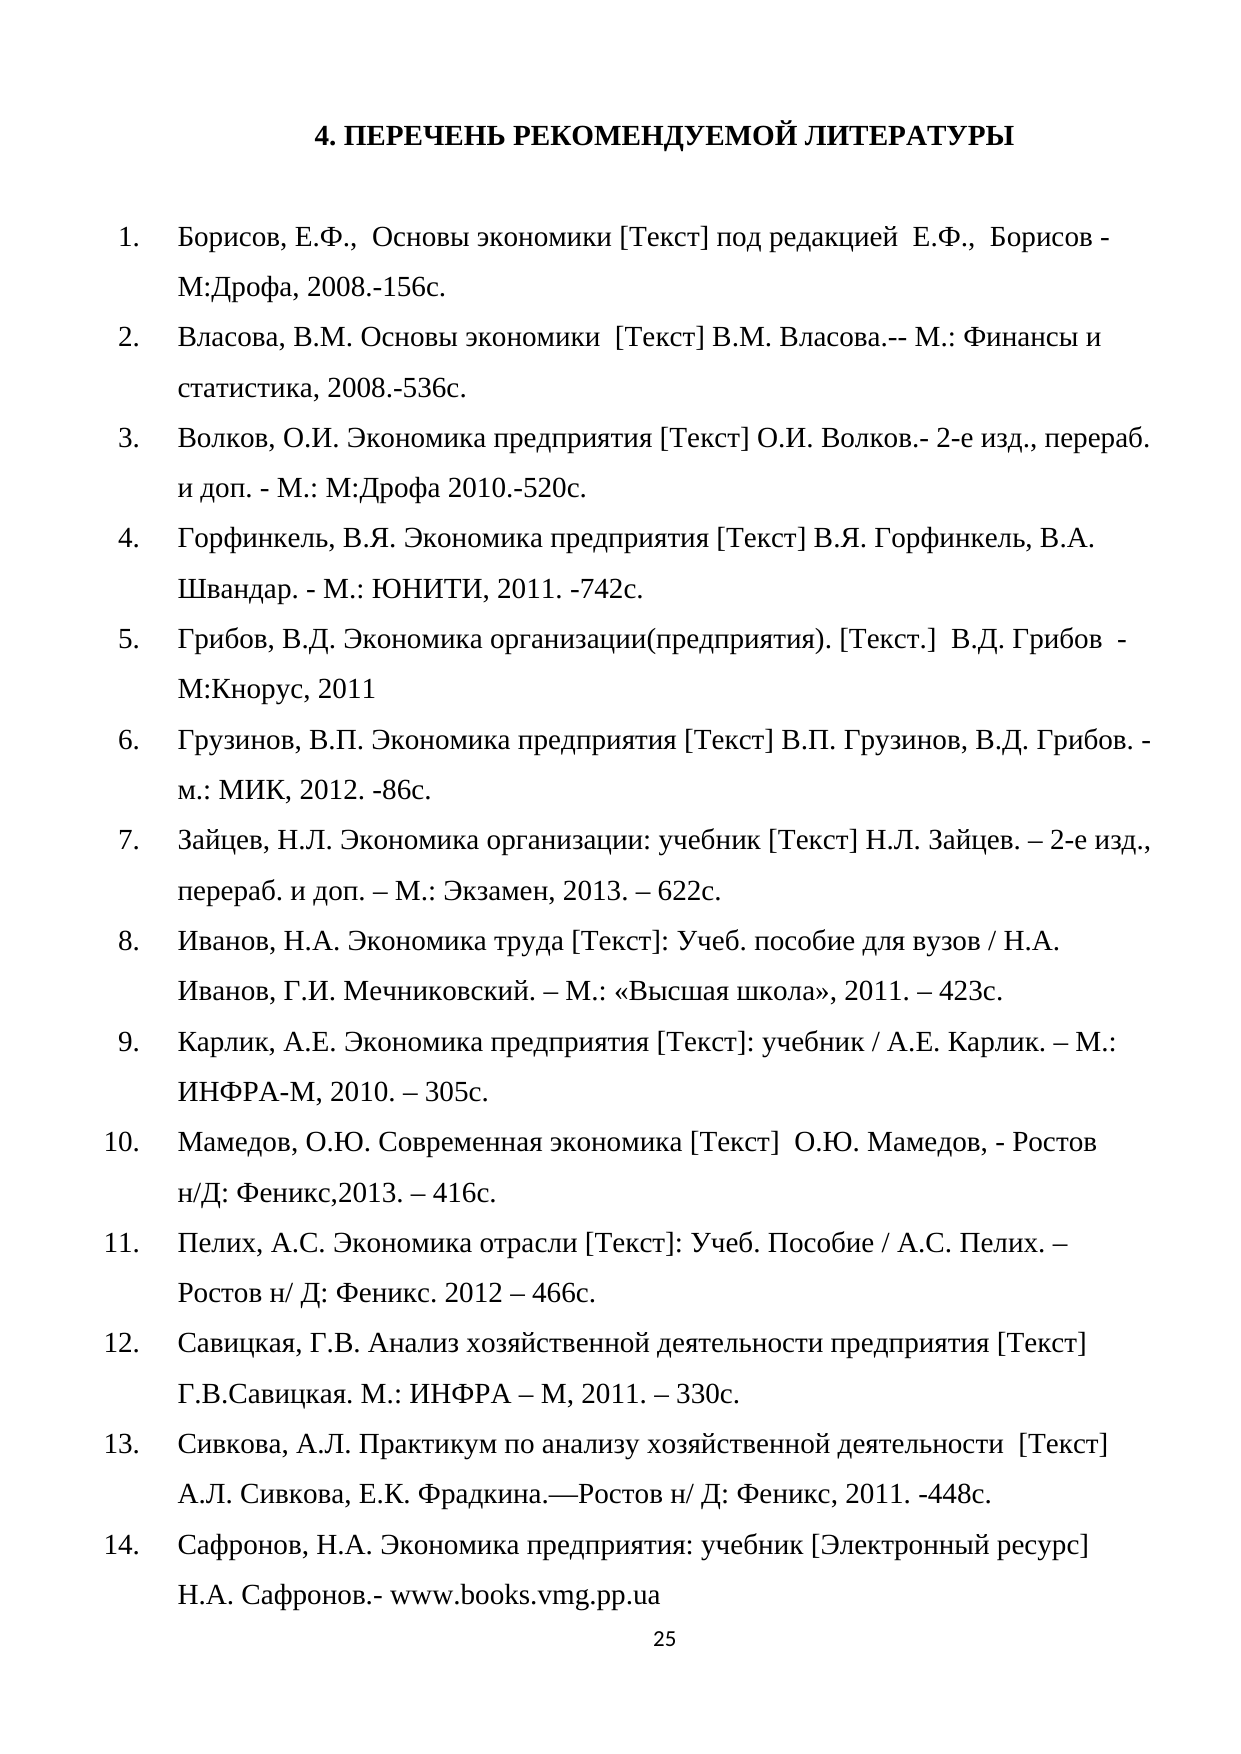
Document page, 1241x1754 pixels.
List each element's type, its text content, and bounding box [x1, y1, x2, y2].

list Грузинов, В.П. Экономика предприятия [Текст] В.П. Грузинов, В.Д. Грибов. - м.: МИК, 2012. -86с. [140, 722, 1152, 806]
list Сафронов, Н.А. Экономика предприятия: учебник [Электронный ресурс] Н.А. Сафронов.- www.books.vmg.pp.ua [140, 1527, 1152, 1611]
list Иванов, Н.А. Экономика труда [Текст]: Учеб. пособие для вузов / Н.А. Иванов, Г.И. Мечниковский. – М.: «Высшая школа», 2011. – 423с. [140, 923, 1152, 1007]
list Волков, О.И. Экономика предприятия [Текст] О.И. Волков.- 2-е изд., перераб. и доп. - М.: М:Дрофа 2010.-520с. [140, 420, 1152, 504]
text 4. ПЕРЕЧЕНЬ РЕКОМЕНДУЕМОЙ ЛИТЕРАТУРЫ [177, 118, 1152, 152]
list Власова, В.М. Основы экономики [Текст] В.М. Власова.-- М.: Финансы и статистика, 2008.-536с. [140, 319, 1152, 403]
list Савицкая, Г.В. Анализ хозяйственной деятельности предприятия [Текст] Г.В.Савицкая. М.: ИНФРА – М, 2011. – 330с. [140, 1326, 1152, 1409]
list Грибов, В.Д. Экономика организации(предприятия). [Текст.] В.Д. Грибов -М:Кнорус, 2011 [140, 621, 1152, 705]
list Пелих, А.С. Экономика отрасли [Текст]: Учеб. Пособие / А.С. Пелих. – Ростов н/ Д: Феникс. 2012 – 466с. [140, 1225, 1152, 1309]
list Карлик, А.Е. Экономика предприятия [Текст]: учебник / А.Е. Карлик. – М.: ИНФРА-М, 2010. – 305с. [140, 1024, 1152, 1108]
list Мамедов, О.Ю. Современная экономика [Текст] О.Ю. Мамедов, - Ростов н/Д: Феникс,2013. – 416с. [140, 1124, 1152, 1208]
list Борисов, Е.Ф., Основы экономики [Текст] под редакцией Е.Ф., Борисов - М:Дрофа, 2008.-156с. [140, 219, 1152, 303]
list Горфинкель, В.Я. Экономика предприятия [Текст] В.Я. Горфинкель, В.А. Швандар. - М.: ЮНИТИ, 2011. -742с. [140, 521, 1152, 604]
list Зайцев, Н.Л. Экономика организации: учебник [Текст] Н.Л. Зайцев. – 2-е изд., перераб. и доп. – М.: Экзамен, 2013. – 622с. [140, 822, 1152, 906]
list Сивкова, А.Л. Практикум по анализу хозяйственной деятельности [Текст] А.Л. Сивкова, Е.К. Фрадкина.—Ростов н/ Д: Феникс, 2011. -448с. [140, 1426, 1152, 1510]
